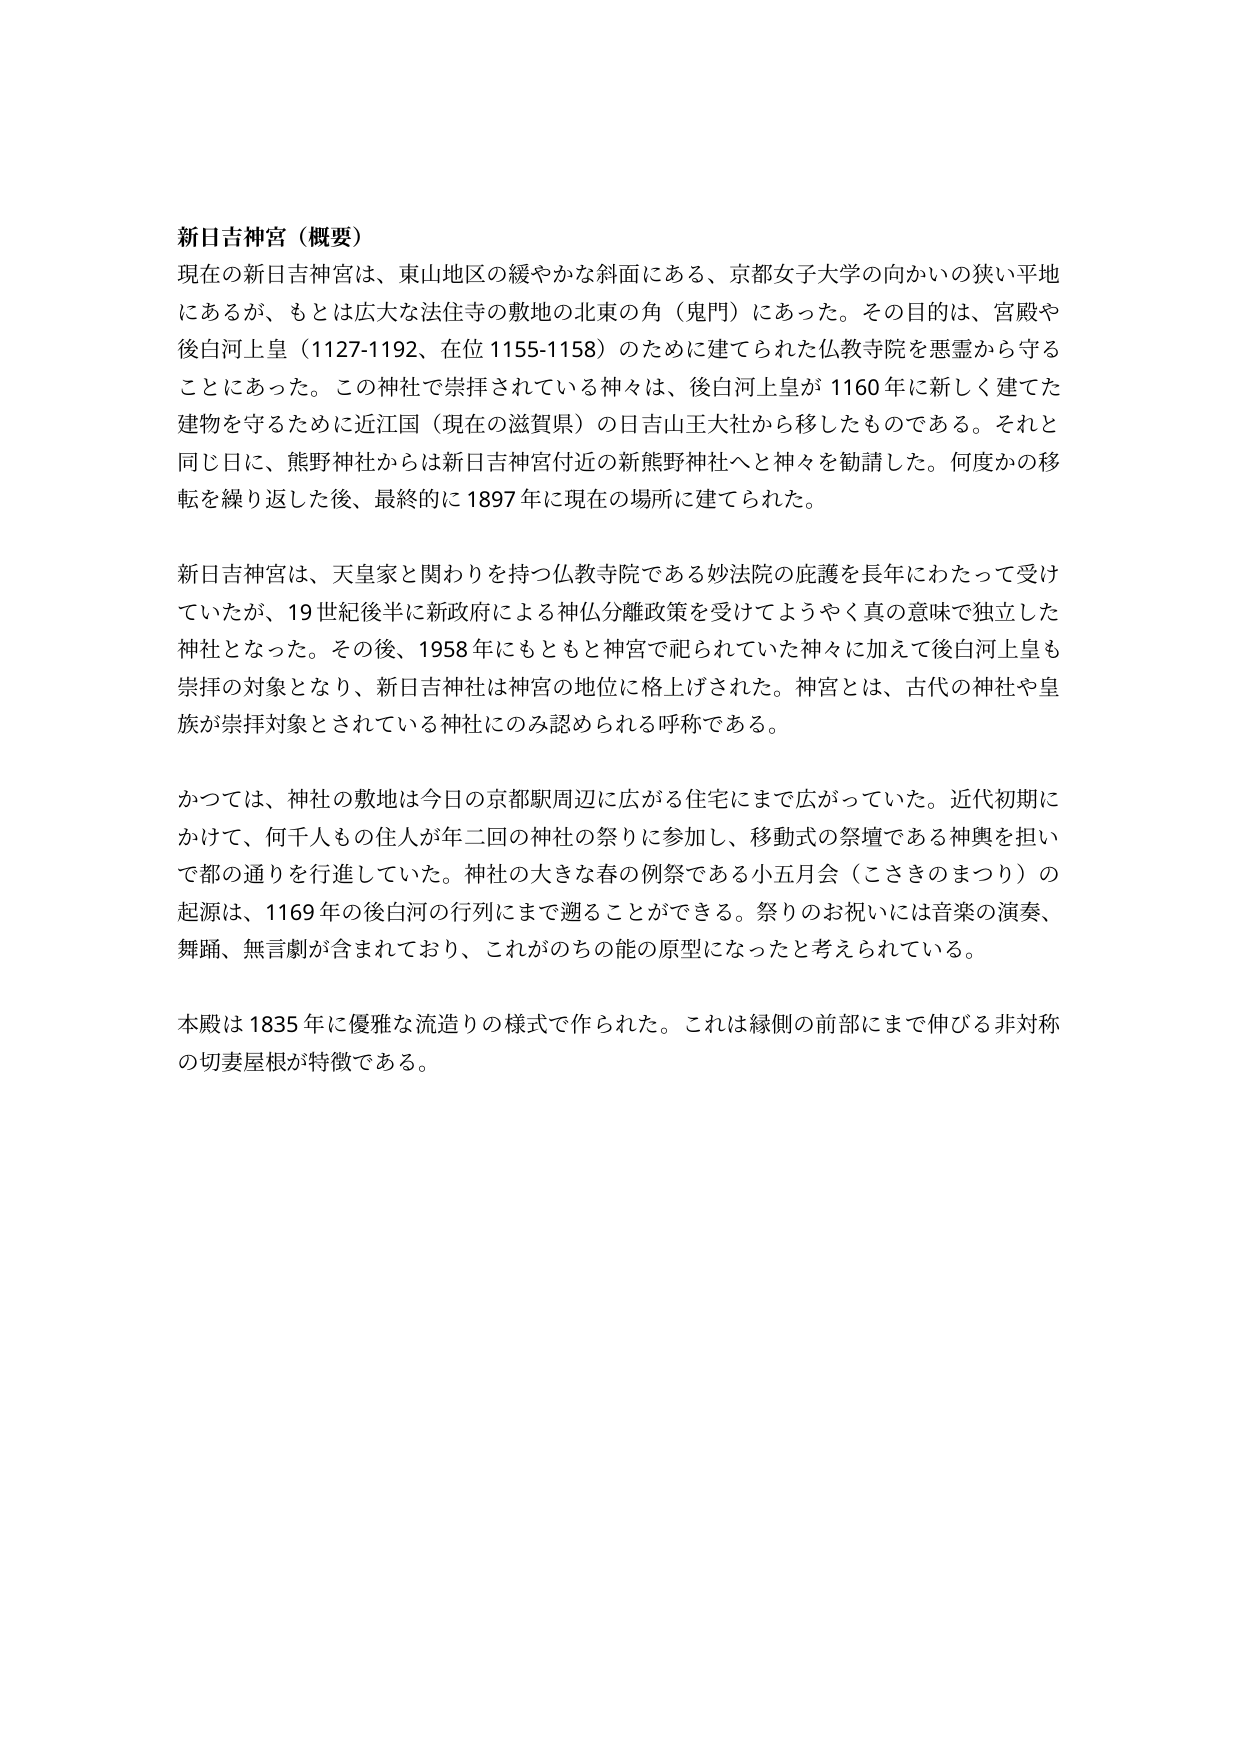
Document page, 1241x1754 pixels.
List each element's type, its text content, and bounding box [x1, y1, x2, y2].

text かつては、神社の敷地は今日の京都駅周辺に広がる住宅にまで広がっていた。近代初期にかけて、何千人もの住人が年二回の神社の祭りに参加し、移動式の祭壇である神輿を担いで都の通りを行進していた。神社の大きな春の例祭である小五月会（こさきのまつり）の起源は、1169年の後白河の行列にまで遡ることができる。祭りのお祝いには音楽の演奏、舞踊、無言劇が含まれており、これがのちの能の原型になったと考えられている。 [177, 779, 1063, 967]
text 新日吉神宮は、天皇家と関わりを持つ仏教寺院である妙法院の庇護を長年にわたって受けていたが、19世紀後半に新政府による神仏分離政策を受けてようやく真の意味で独立した神社となった。その後、1958年にもともと神宮で祀られていた神々に加えて後白河上皇も崇拝の対象となり、新日吉神社は神宮の地位に格上げされた。神宮とは、古代の神社や皇族が崇拝対象とされている神社にのみ認められる呼称である。 [177, 554, 1063, 742]
text 新日吉神宮（概要） [177, 217, 1063, 254]
text 現在の新日吉神宮は、東山地区の緩やかな斜面にある、京都女子大学の向かいの狭い平地にあるが、もとは広大な法住寺の敷地の北東の角（鬼門）にあった。その目的は、宮殿や後白河上皇（1127-1192、在位1155-1158）のために建てられた仏教寺院を悪霊から守ることにあった。この神社で崇拝されている神々は、後白河上皇が1160年に新しく建てた建物を守るために近江国（現在の滋賀県）の日吉山王大社から移したものである。それと同じ日に、熊野神社からは新日吉神宮付近の新熊野神社へと神々を勧請した。何度かの移転を繰り返した後、最終的に1897年に現在の場所に建てられた。 [177, 254, 1063, 517]
text 本殿は1835年に優雅な流造りの様式で作られた。これは縁側の前部にまで伸びる非対称の切妻屋根が特徴である。 [177, 1004, 1063, 1079]
